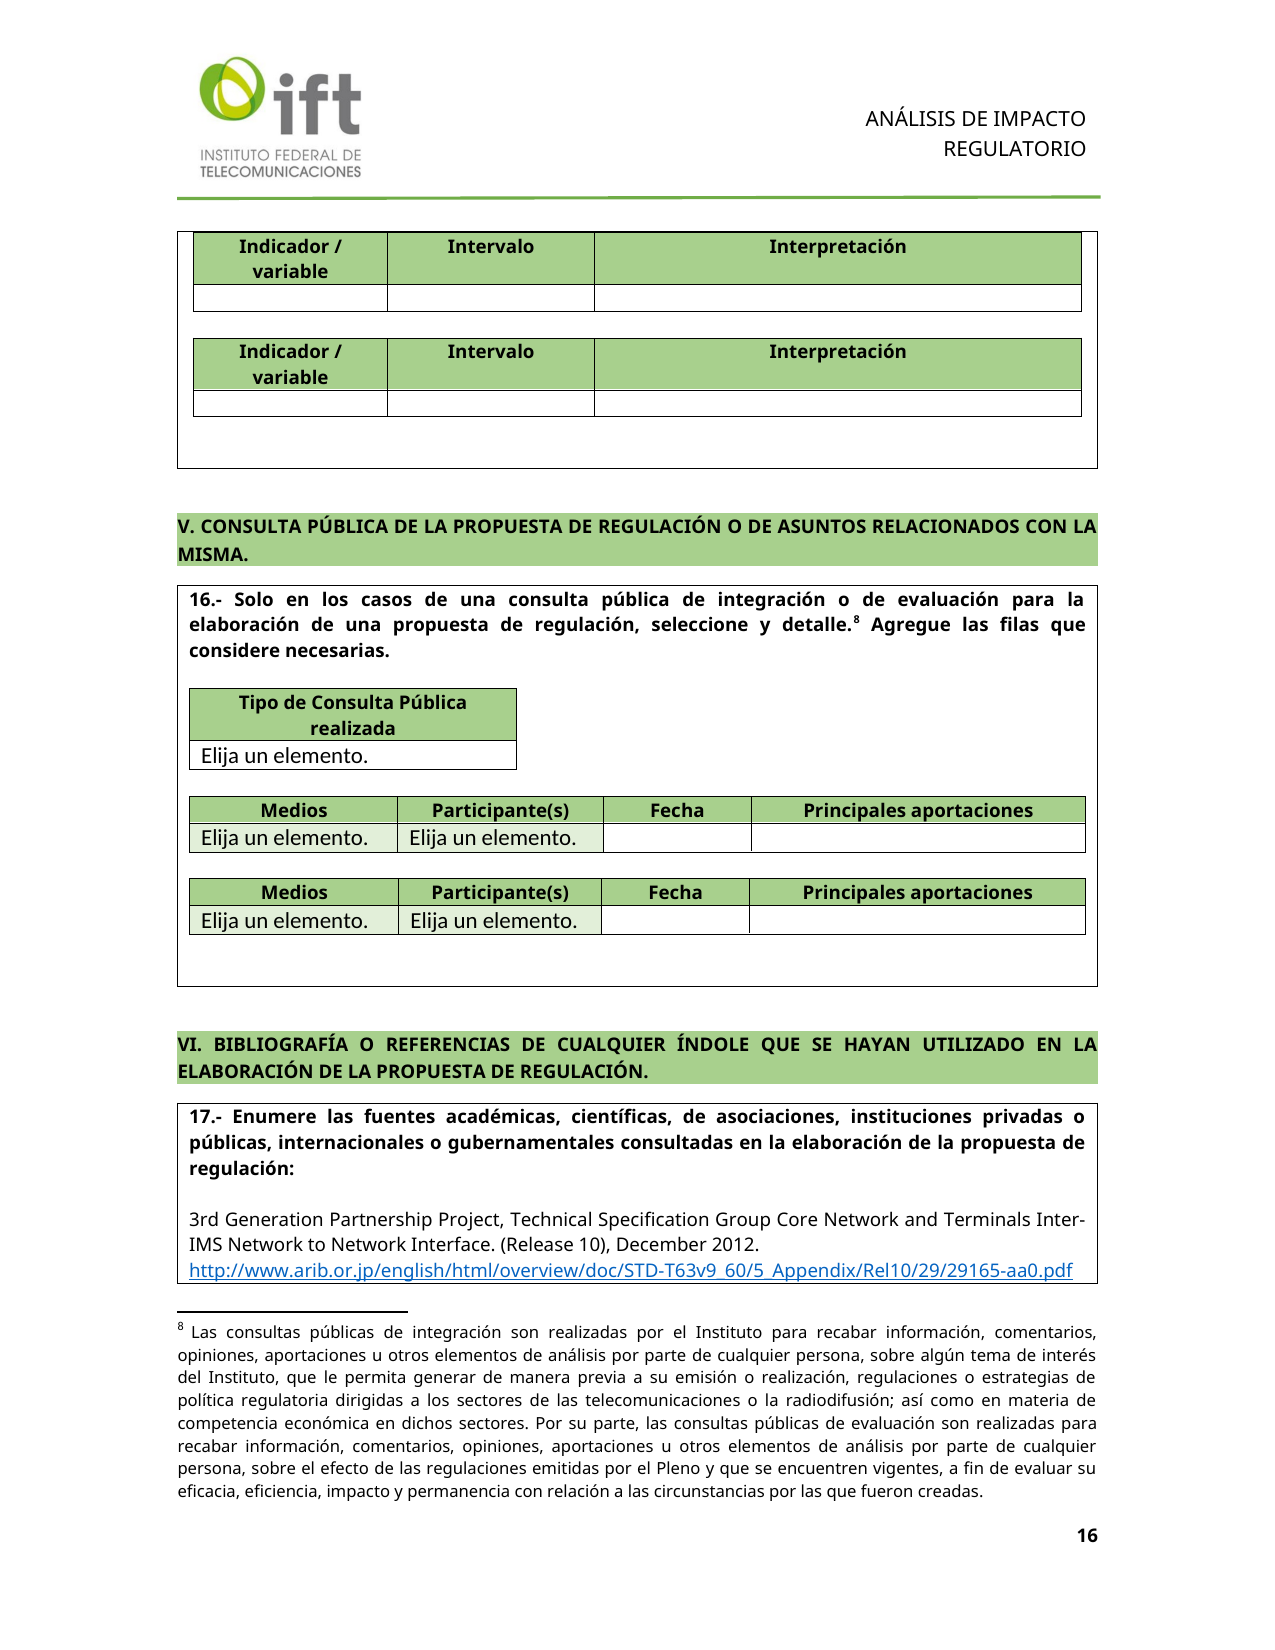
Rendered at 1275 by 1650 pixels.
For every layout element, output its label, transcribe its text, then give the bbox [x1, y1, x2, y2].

text VI. BIBLIOGRAFÍA O REFERENCIAS DE CUALQUIER ÍNDOLE QUE SE HAYAN UTILIZADO EN LA ELABORACIÓN DE LA PROPUESTA DE REGULACIÓN. [177, 1031, 1098, 1084]
picture [177, 52, 390, 196]
text V. CONSULTA PÚBLICA DE LA PROPUESTA DE REGULACIÓN O DE ASUNTOS RELACIONADOS CON LA MISMA. [177, 513, 1098, 566]
table_header 16.- Solo en los casos de una consulta pública de integración o de evaluación para la elaboración de una propuesta de regulación, seleccione y detalle. Agregue las filas que considere necesarias. [178, 586, 1097, 986]
